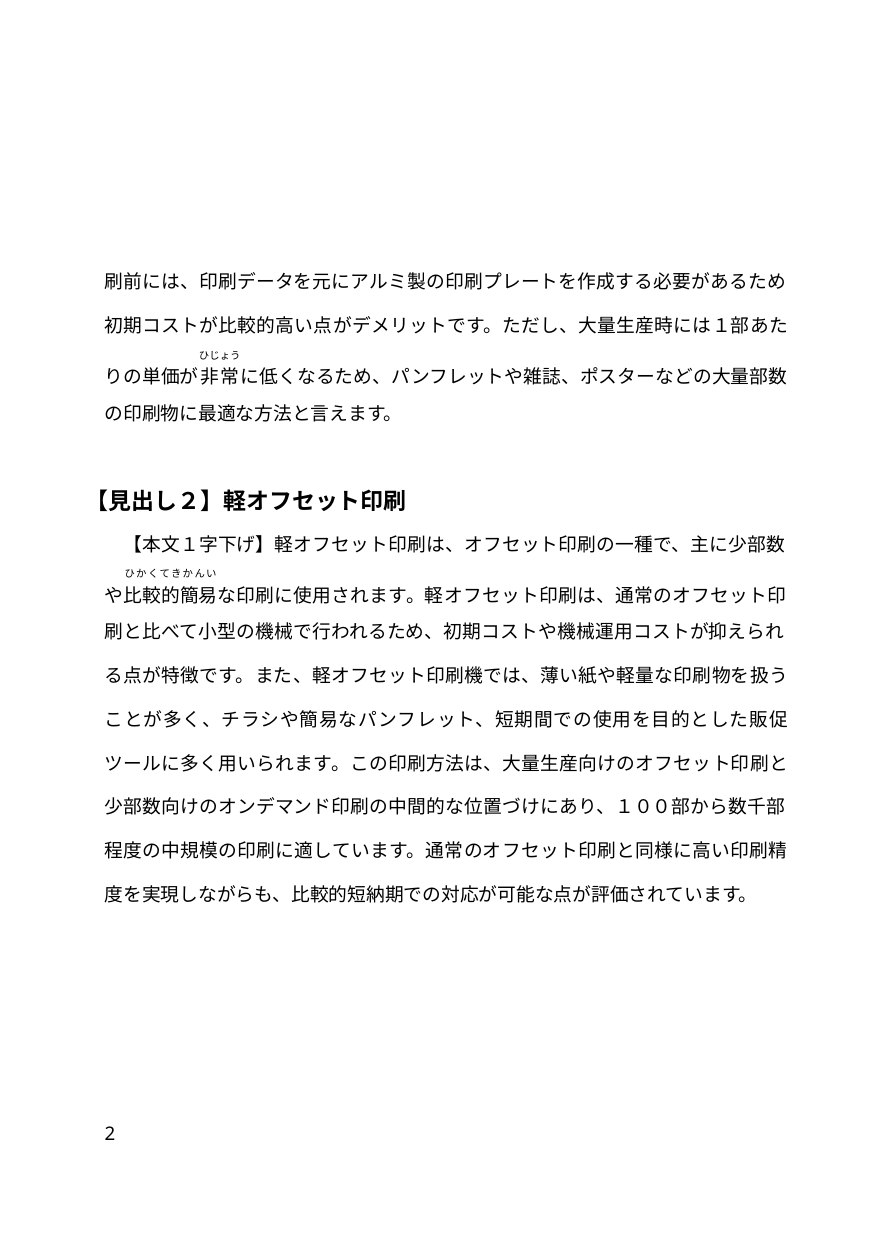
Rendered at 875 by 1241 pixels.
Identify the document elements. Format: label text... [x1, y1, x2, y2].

subtitle 【見出し２】軽オフセット印刷 [86, 477, 788, 521]
text 【本文１字下げ】軽オフセット印刷は、オフセット印刷の一種で、主に少部数やな印刷に使用されます。軽オフセット印刷は、通常のオフセット印刷と比べて小型の機械で行われるため、初期コストや機械運用コストが抑えられる点が特徴です。また、軽オフセット印刷機では、薄い紙や軽量な印刷物を扱うことが多く、チラシや簡易なパンフレット、短期間での使用を目的とした販促ツールに多く用いられます。この印刷方法は、大量生産向けのオフセット印刷と少部数向けのオンデマンド印刷の中間的な位置づけにあり、１００部から数千部程度の中規模の印刷に適しています。通常のオフセット印刷と同様に高い印刷精度を実現しながらも、比較的短納期での対応が可能な点が評価されています。 [104, 521, 788, 915]
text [104, 259, 788, 434]
